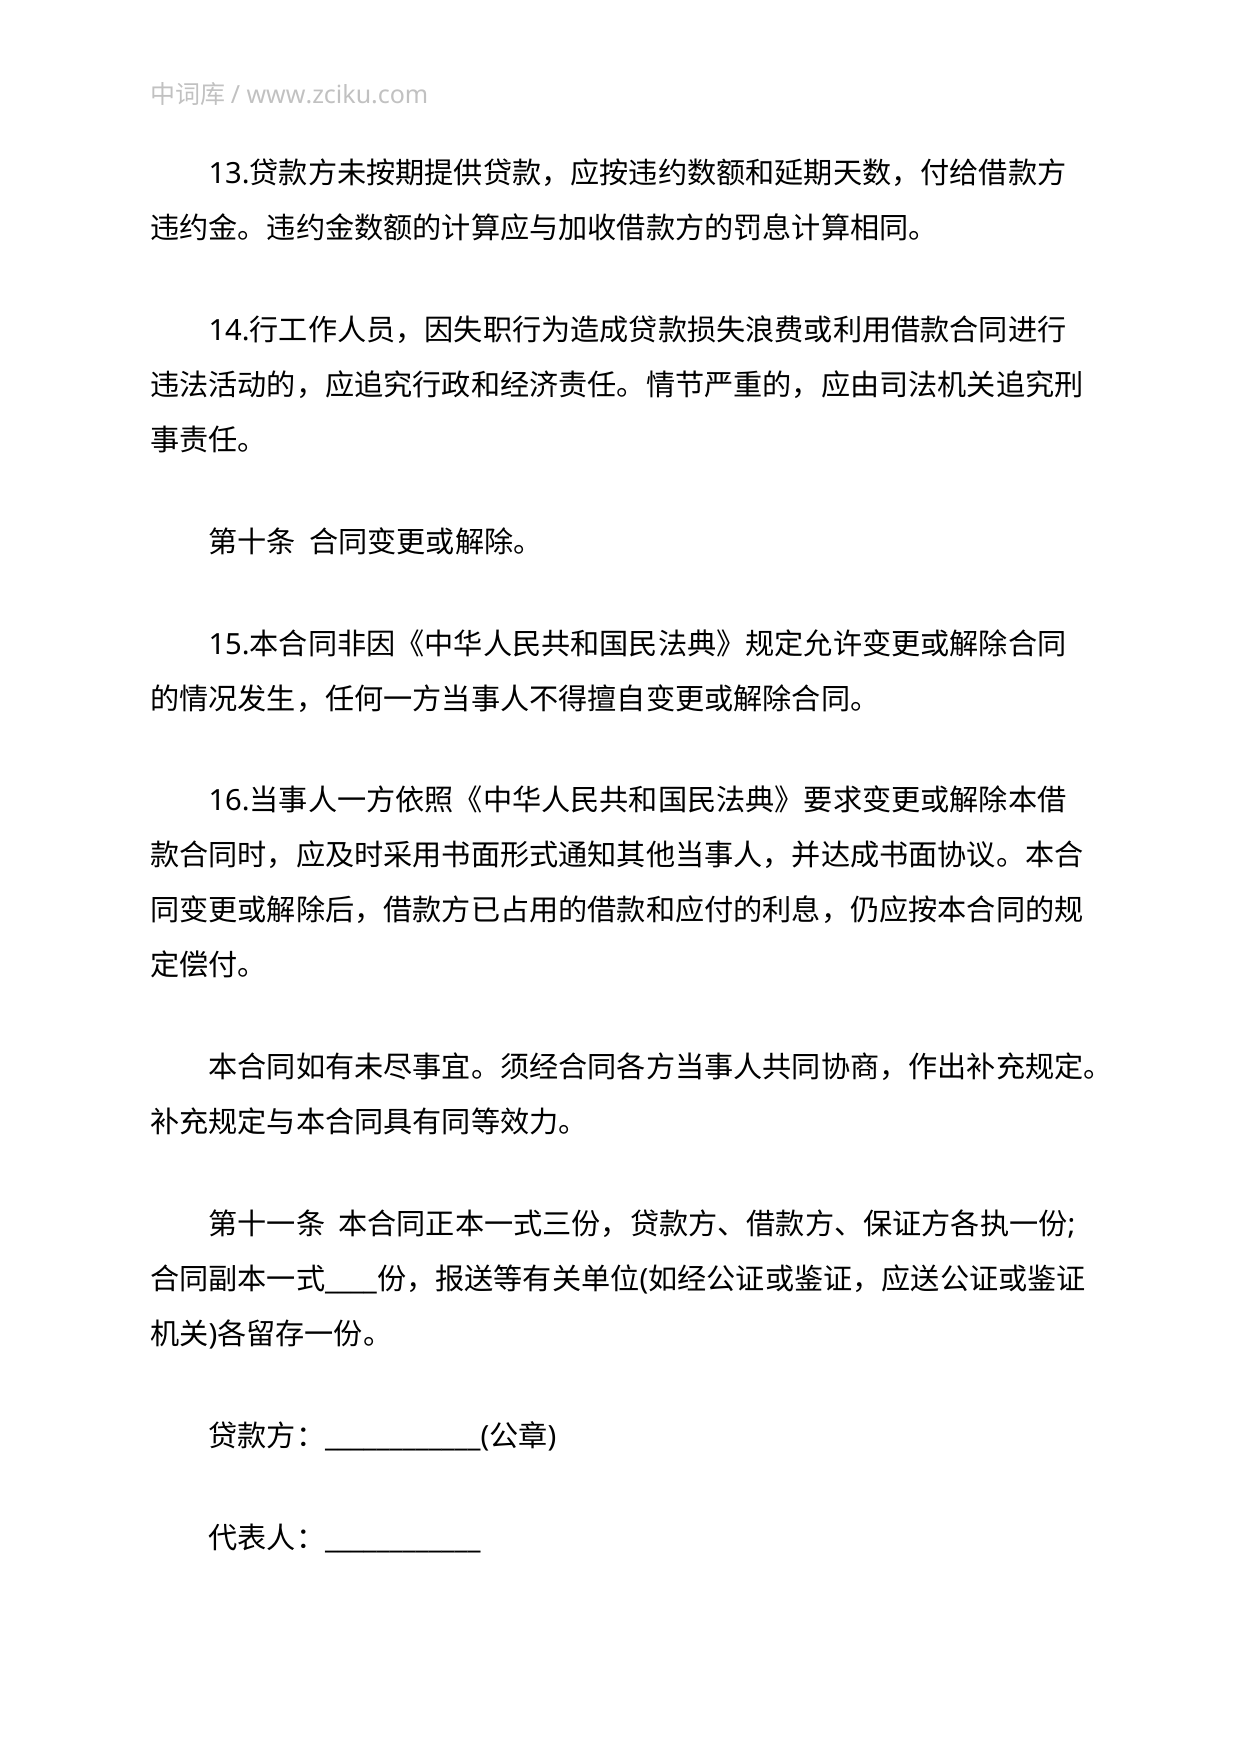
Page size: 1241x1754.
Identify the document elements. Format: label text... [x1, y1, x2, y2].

text 第十一条 本合同正本一式三份，贷款方、借款方、保证方各执一份;合同副本一式____份，报送等有关单位(如经公证或鉴证，应送公证或鉴证机关)各留存一份。 [150, 1200, 1090, 1353]
text 16.当事人一方依照《中华人民共和国民法典》要求变更或解除本借款合同时，应及时采用书面形式通知其他当事人，并达成书面协议。本合同变更或解除后，借款方已占用的借款和应付的利息，仍应按本合同的规定偿付。 [150, 777, 1090, 984]
text 14.行工作人员，因失职行为造成贷款损失浪费或利用借款合同进行违法活动的，应追究行政和经济责任。情节严重的，应由司法机关追究刑事责任。 [150, 307, 1090, 459]
text 15.本合同非因《中华人民共和国民法典》规定允许变更或解除合同的情况发生，任何一方当事人不得擅自变更或解除合同。 [150, 620, 1090, 717]
text 第十条 合同变更或解除。 [150, 518, 1090, 561]
text 贷款方：____________(公章) [150, 1412, 1090, 1454]
text 本合同如有未尽事宜。须经合同各方当事人共同协商，作出补充规定。补充规定与本合同具有同等效力。 [150, 1043, 1090, 1141]
text 13.贷款方未按期提供贷款，应按违约数额和延期天数，付给借款方违约金。违约金数额的计算应与加收借款方的罚息计算相同。 [150, 150, 1090, 247]
text 代表人：____________ [150, 1514, 1090, 1557]
